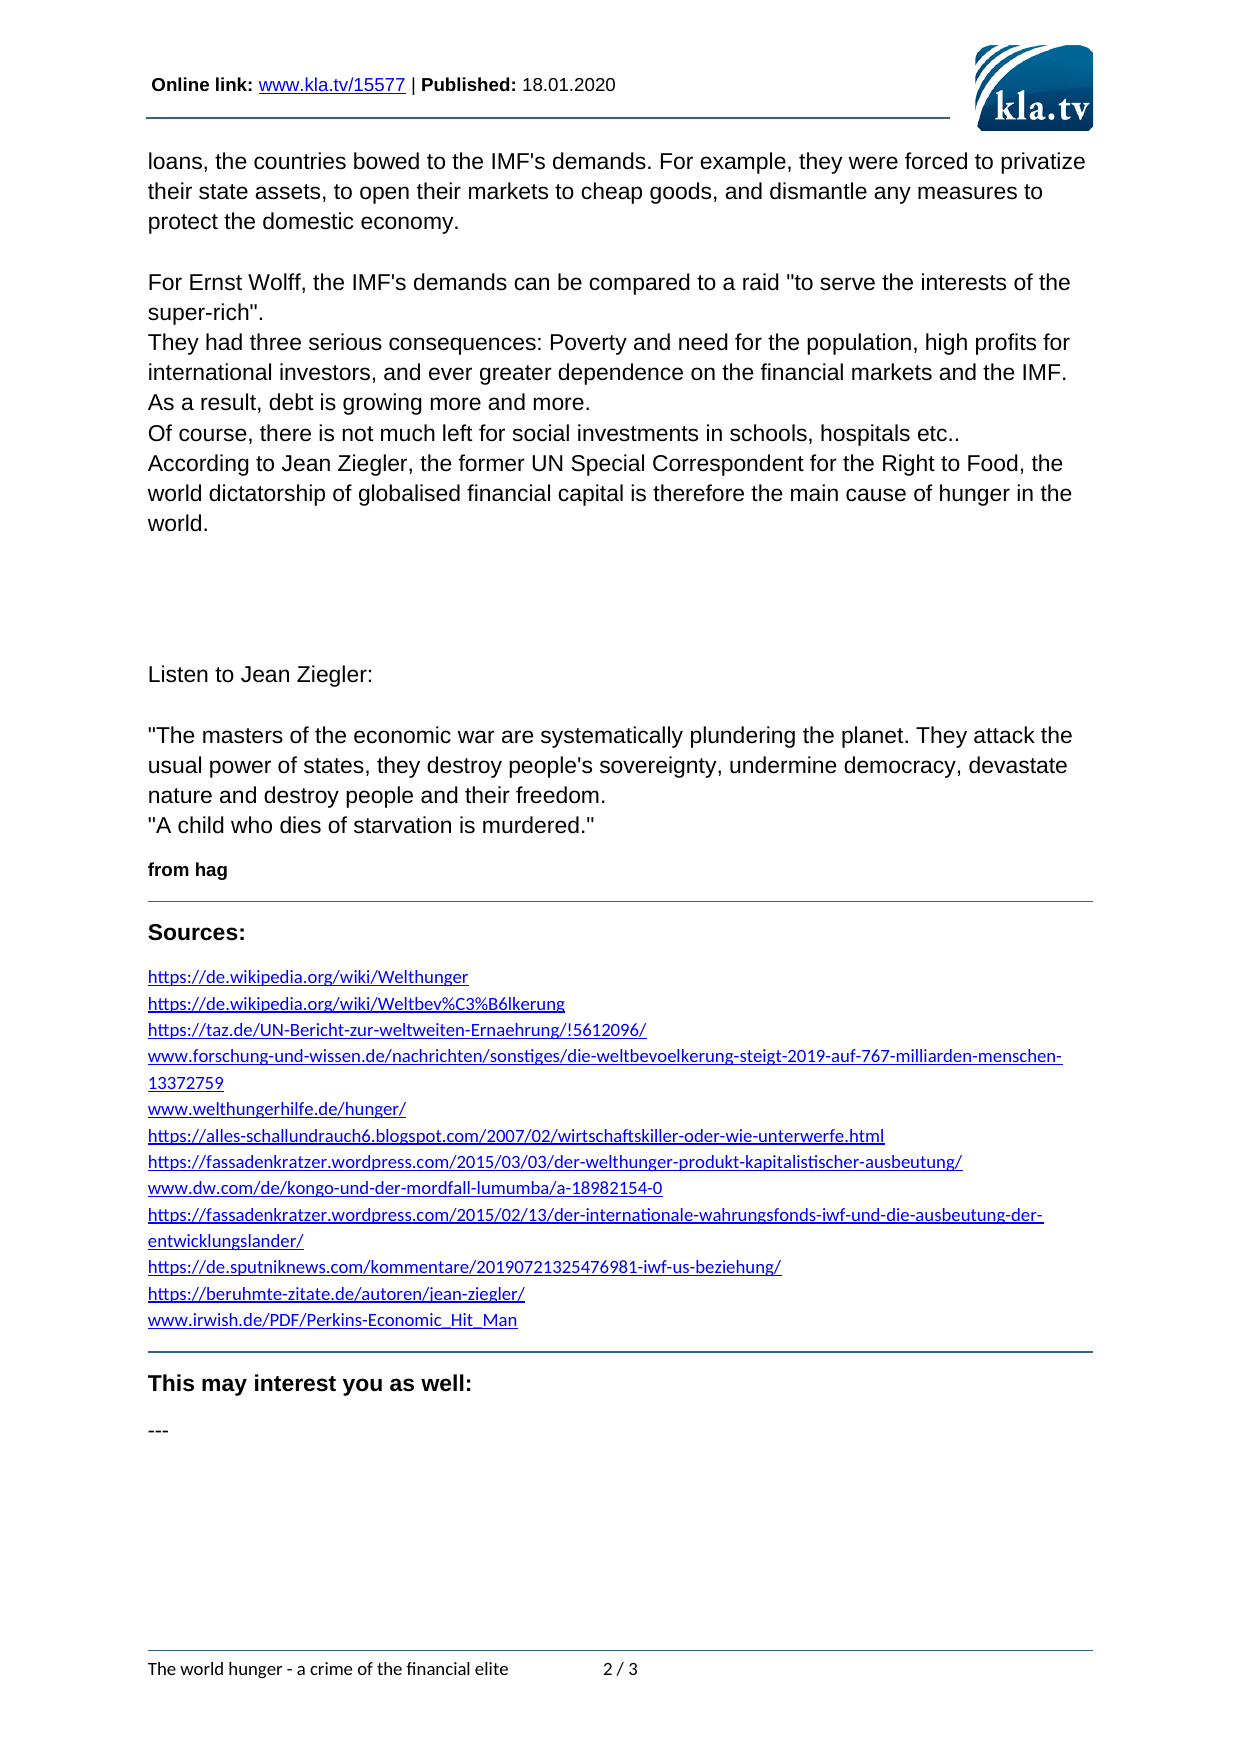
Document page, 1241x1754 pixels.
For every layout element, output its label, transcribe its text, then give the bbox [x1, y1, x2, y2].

text Sources: [148, 902, 1093, 945]
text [148, 148, 1093, 838]
text from hag [148, 859, 1093, 881]
text https://de.wikipedia.org/wiki/Welthunger https://de.wikipedia.org/wiki/Weltbev%C3%B6lkerung https://taz.de/UN-Bericht-zur-weltweiten-Ernaehrung/!5612096/ www.forschung-und-wissen.de/nachrichten/sonstiges/die-weltbevoelkerung-steigt-2019-auf-767-milliarden-menschen-13372759 www.welthungerhilfe.de/hunger/ https://alles-schallundrauch6.blogspot.com/2007/02/wirtschaftskiller-oder-wie-unterwerfe.html https://fassadenkratzer.wordpress.com/2015/03/03/der-welthunger-produkt-kapitalistischer-ausbeutung/ www.dw.com/de/kongo-und-der-mordfall-lumumba/a-18982154-0 https://fassadenkratzer.wordpress.com/2015/02/13/der-internationale-wahrungsfonds-iwf-und-die-ausbeutung-der-entwicklungslander/ https://de.sputniknews.com/kommentare/20190721325476981-iwf-us-beziehung/ https://beruhmte-zitate.de/autoren/jean-ziegler/ www.irwish.de/PDF/Perkins-Economic_Hit_Man [148, 966, 1093, 1331]
text --- [148, 1416, 1093, 1444]
text This may interest you as well: [148, 1353, 1093, 1396]
